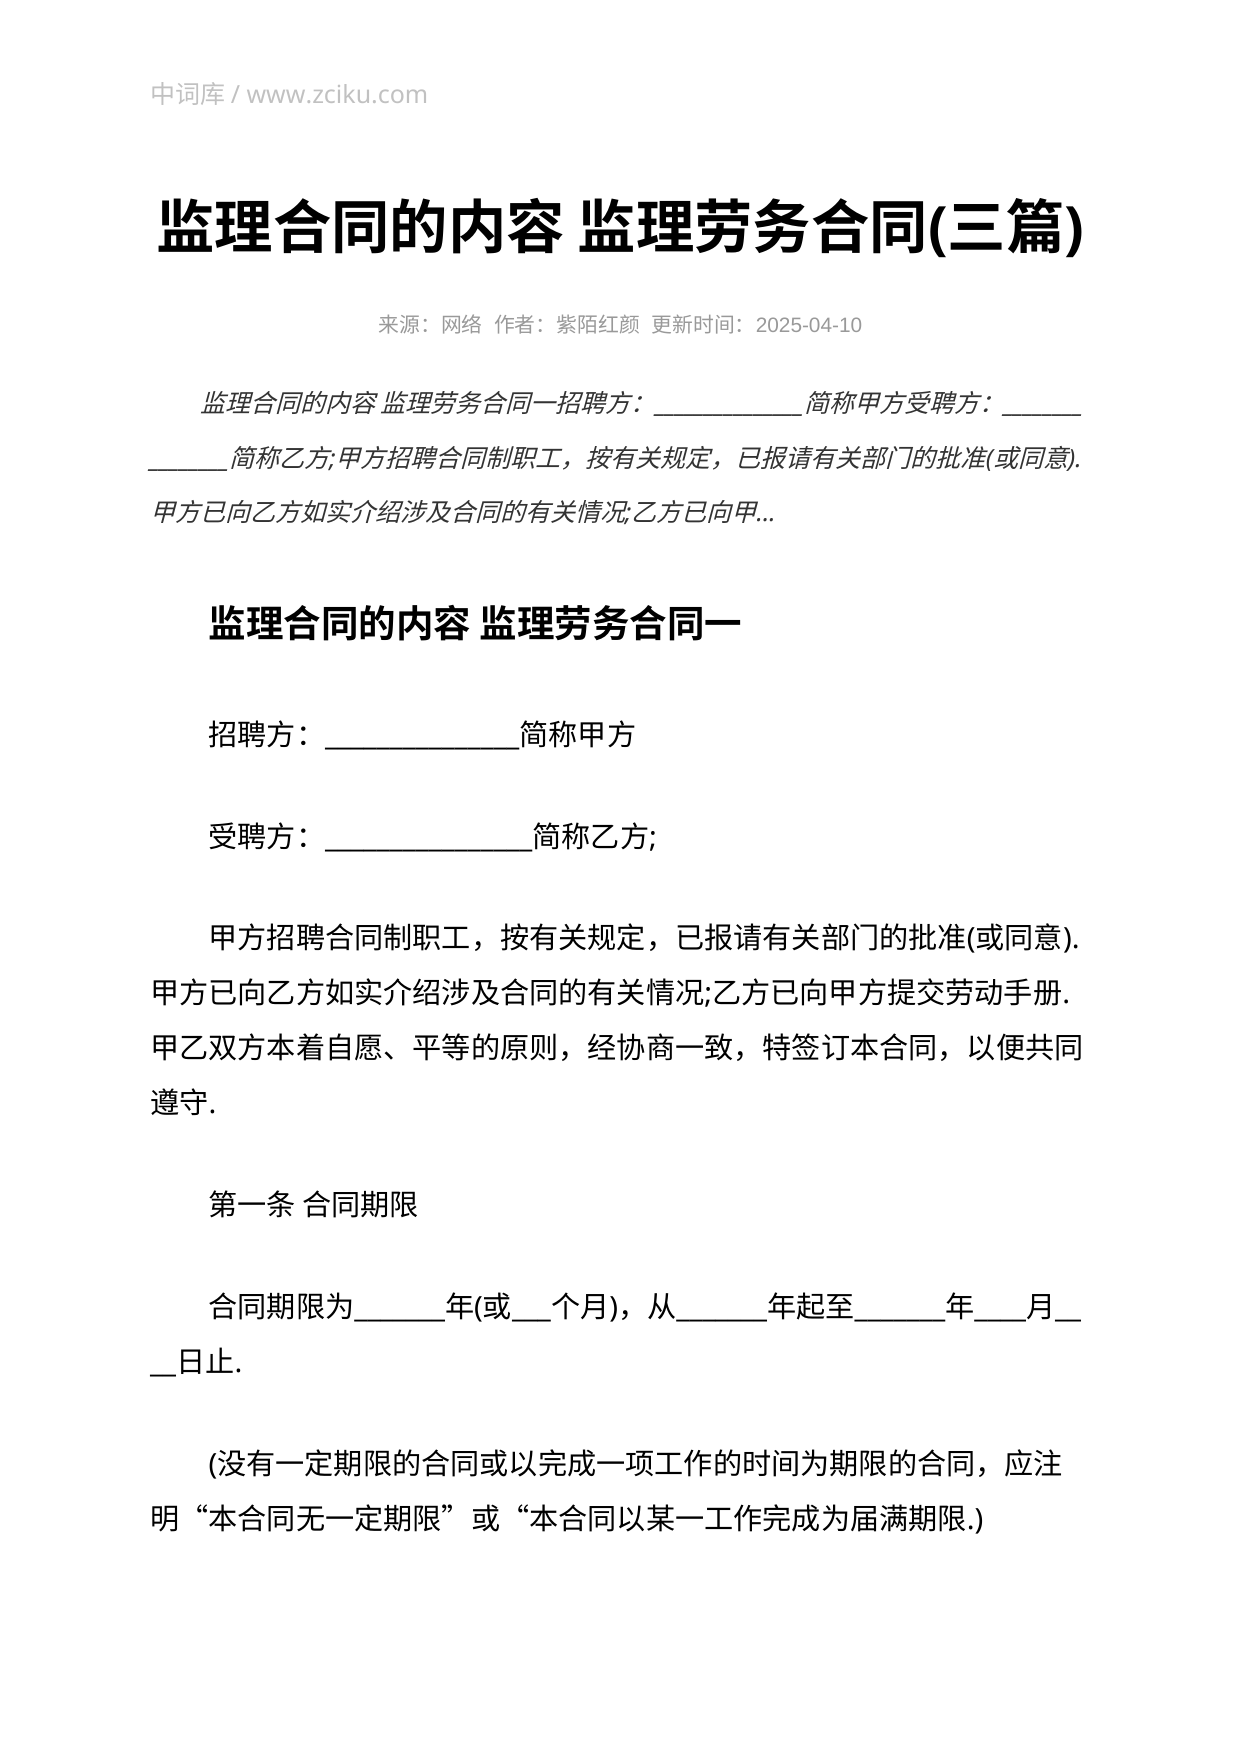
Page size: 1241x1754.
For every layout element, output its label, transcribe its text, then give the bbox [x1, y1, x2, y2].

text 合同期限为_______年(或___个月)，从_______年起至_______年____月____日止. [150, 1284, 1090, 1381]
text 来源：网络 作者：紫陌红颜 更新时间：2025-04-10 [150, 313, 1090, 337]
text 受聘方：________________简称乙方; [150, 813, 1090, 856]
text 甲方招聘合同制职工，按有关规定，已报请有关部门的批准(或同意).甲方已向乙方如实介绍涉及合同的有关情况;乙方已向甲方提交劳动手册.甲乙双方本着自愿、平等的原则，经协商一致，特签订本合同，以便共同遵守. [150, 915, 1090, 1122]
text 监理合同的内容 监理劳务合同一招聘方：_______________简称甲方受聘方：________________简称乙方;甲方招聘合同制职工，按有关规定，已报请有关部门的批准(或同意).甲方已向乙方如实介绍涉及合同的有关情况;乙方已向甲... [150, 384, 1090, 529]
subtitle 监理合同的内容 监理劳务合同(三篇) [150, 181, 1090, 266]
text (没有一定期限的合同或以完成一项工作的时间为期限的合同，应注明“本合同无一定期限”或“本合同以某一工作完成为届满期限.) [150, 1441, 1090, 1538]
text 监理合同的内容 监理劳务合同一 [150, 594, 1090, 648]
text 招聘方：_______________简称甲方 [150, 711, 1090, 753]
text 第一条 合同期限 [150, 1182, 1090, 1224]
